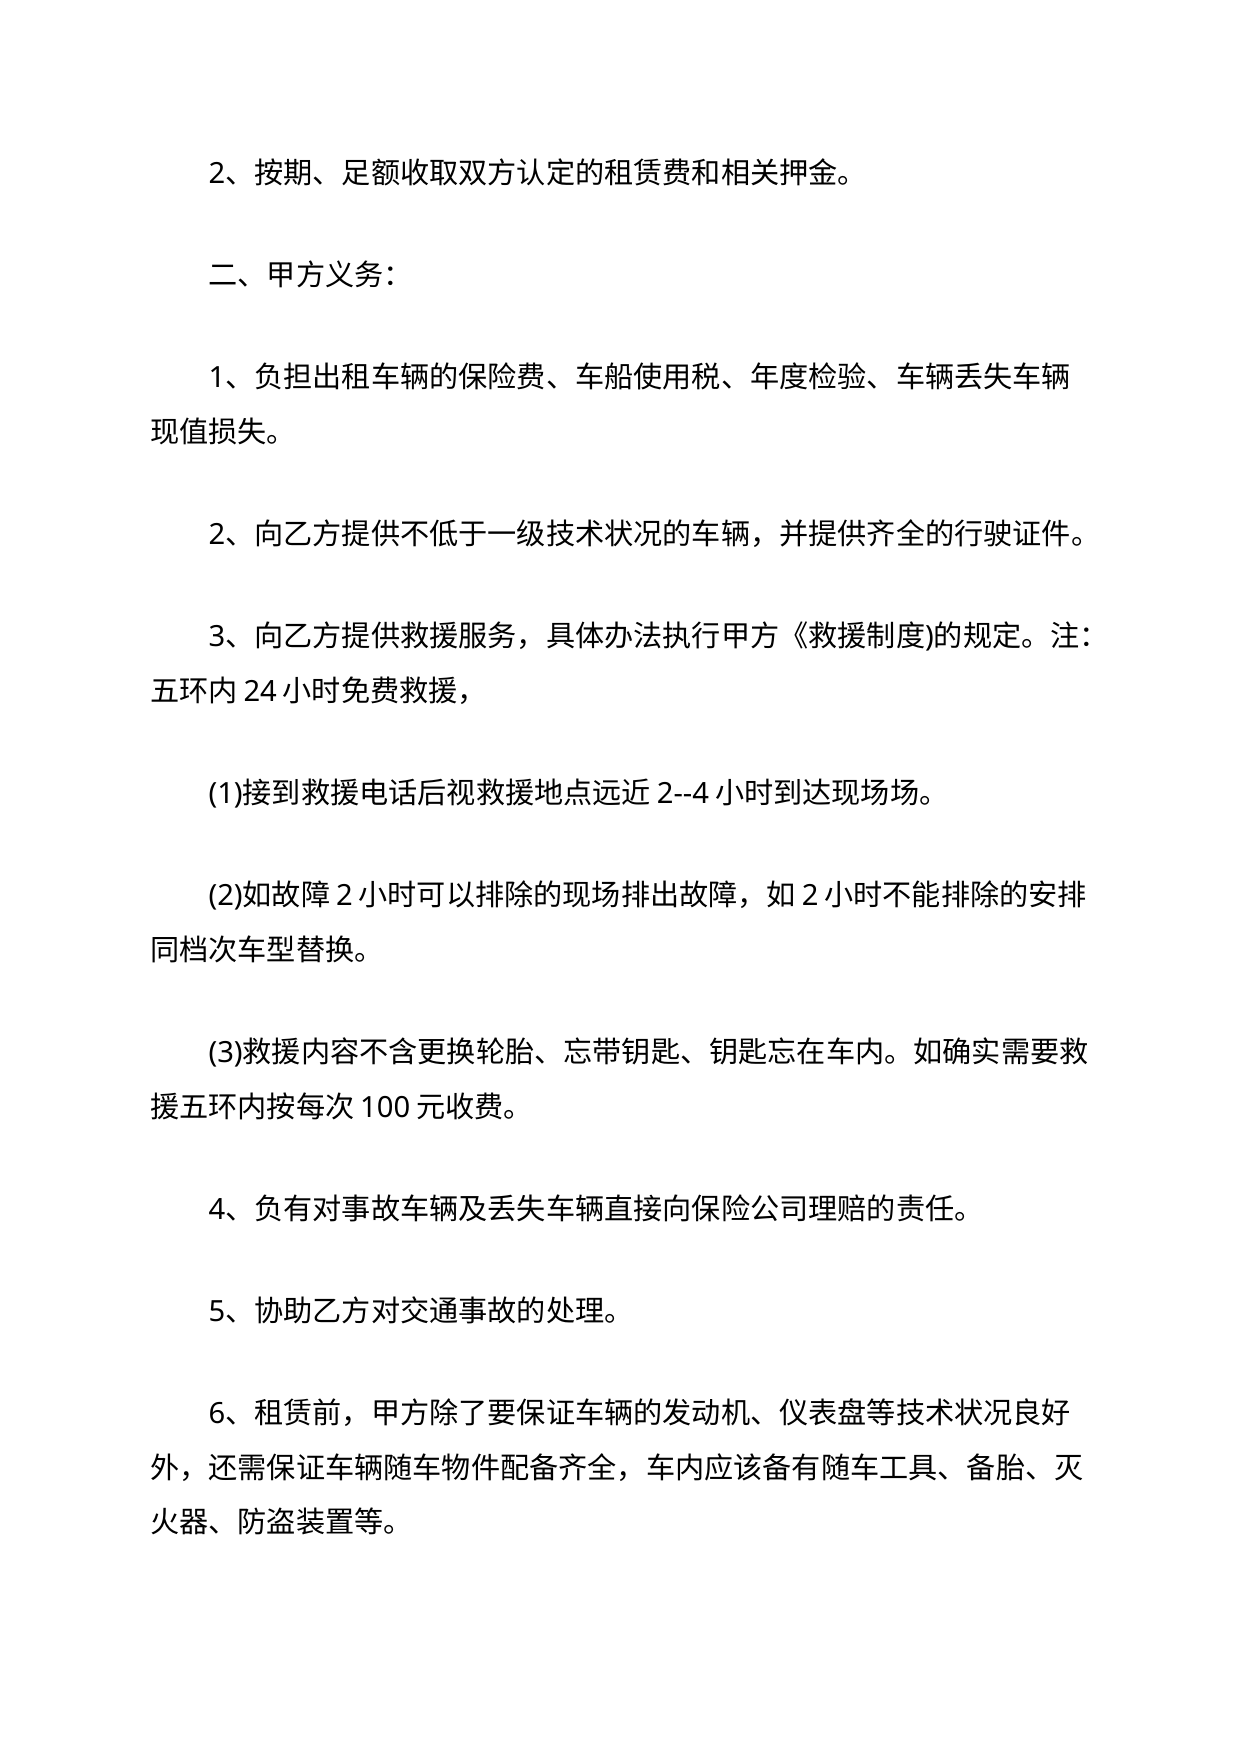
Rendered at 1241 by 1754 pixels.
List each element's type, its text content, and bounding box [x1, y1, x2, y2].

text 4、负有对事故车辆及丢失车辆直接向保险公司理赔的责任。 [150, 1185, 1090, 1228]
text 6、租赁前，甲方除了要保证车辆的发动机、仪表盘等技术状况良好外，还需保证车辆随车物件配备齐全，车内应该备有随车工具、备胎、灭火器、防盗装置等。 [150, 1389, 1090, 1541]
text 二、甲方义务： [150, 252, 1090, 294]
text (1)接到救援电话后视救援地点远近2--4小时到达现场场。 [150, 769, 1090, 812]
text 2、向乙方提供不低于一级技术状况的车辆，并提供齐全的行驶证件。 [150, 511, 1090, 553]
text (3)救援内容不含更换轮胎、忘带钥匙、钥匙忘在车内。如确实需要救援五环内按每次100元收费。 [150, 1028, 1090, 1126]
text 5、协助乙方对交通事故的处理。 [150, 1287, 1090, 1329]
text 1、负担出租车辆的保险费、车船使用税、年度检验、车辆丢失车辆现值损失。 [150, 354, 1090, 451]
text 3、向乙方提供救援服务，具体办法执行甲方《救援制度)的规定。注：五环内24小时免费救援， [150, 612, 1090, 710]
text 2、按期、足额收取双方认定的租赁费和相关押金。 [150, 150, 1090, 192]
text (2)如故障2小时可以排除的现场排出故障，如2小时不能排除的安排同档次车型替换。 [150, 871, 1090, 969]
